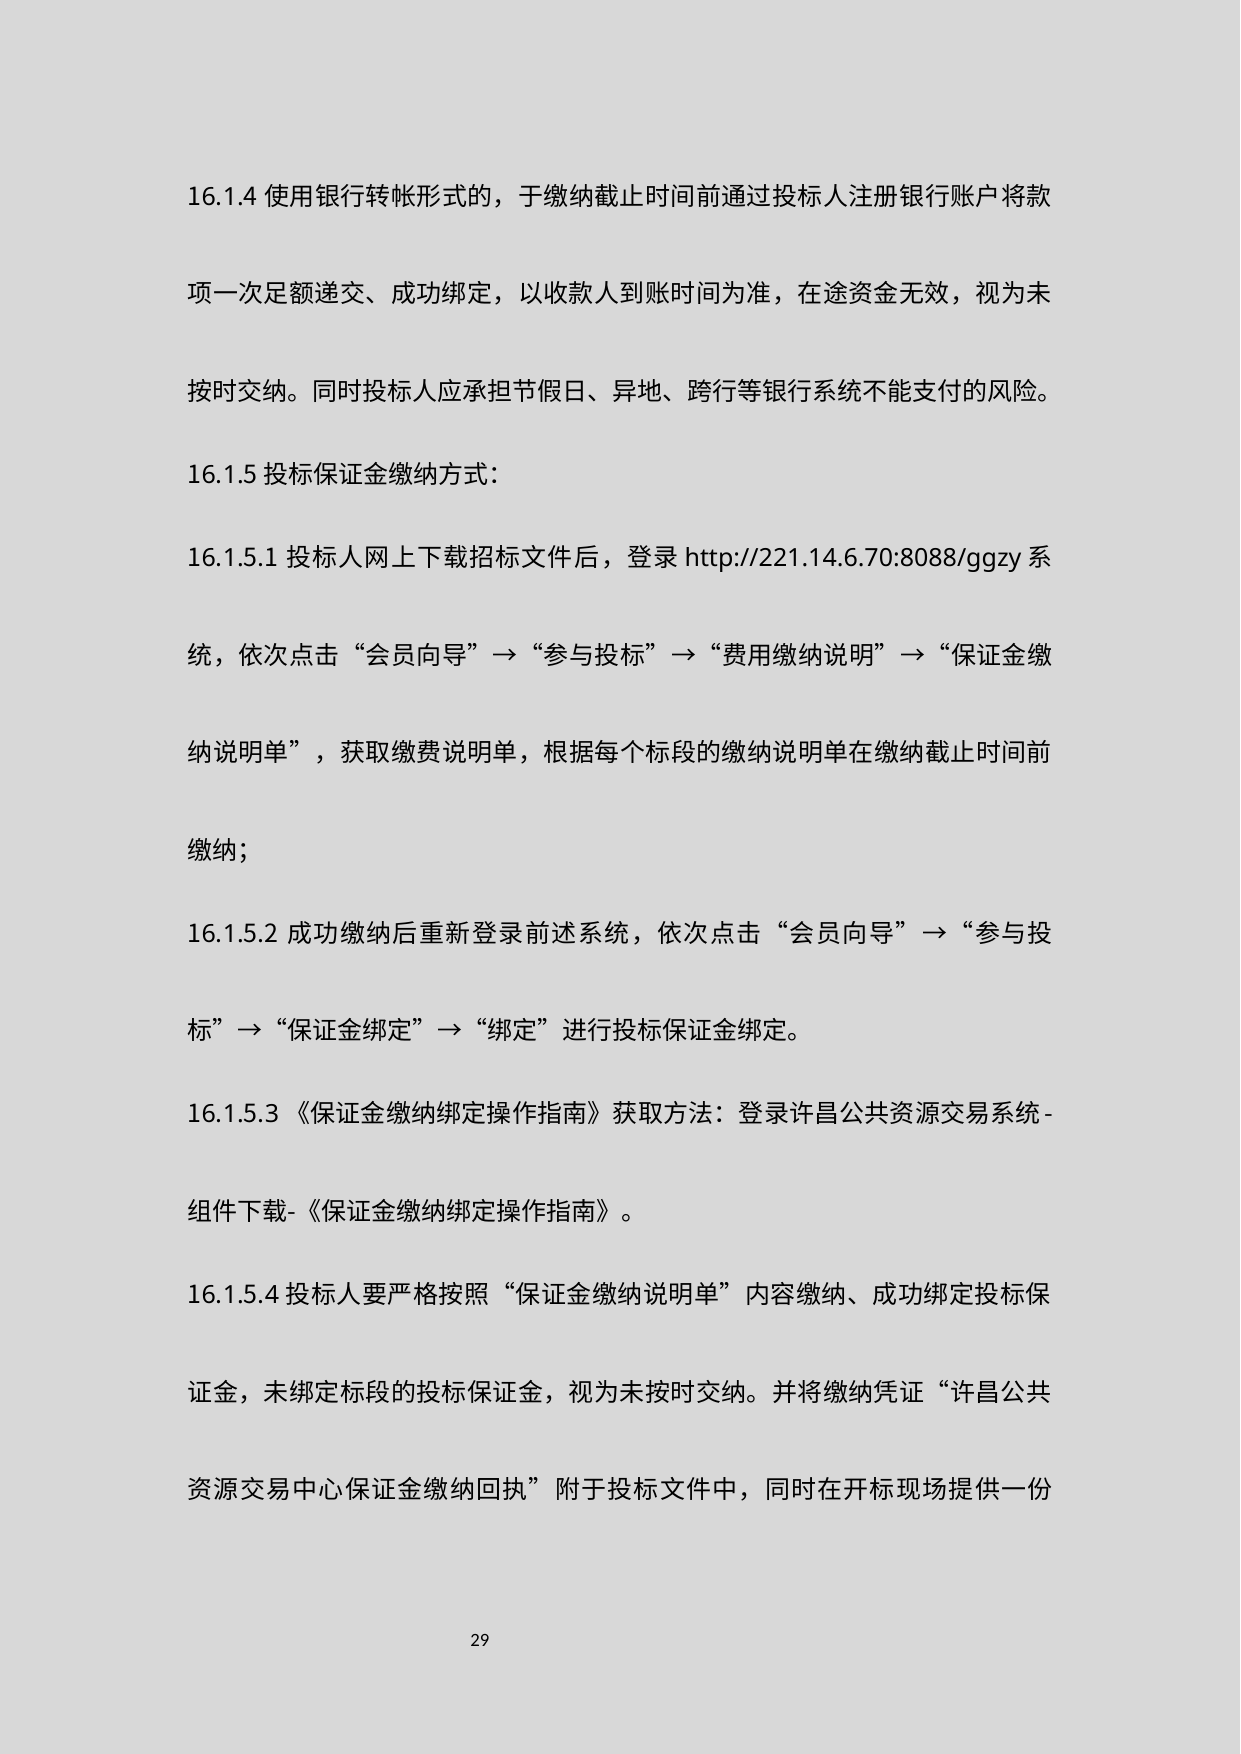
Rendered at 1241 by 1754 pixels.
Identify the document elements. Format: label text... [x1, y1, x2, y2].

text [187, 1260, 1053, 1520]
text 16.1.4 使用银行转帐形式的，于缴纳截止时间前通过投标人注册银行账户将款项一次足额递交、成功绑定，以收款人到账时间为准，在途资金无效，视为未按时交纳。同时投标人应承担节假日、异地、跨行等银行系统不能支付的风险。 [187, 162, 1053, 422]
text 16.1.5 投标保证金缴纳方式： [187, 440, 1053, 505]
text 16.1.5.1 投标人网上下载招标文件后，登录http://221.14.6.70:8088/ggzy系统，依次点击“会员向导”→“参与投标”→“费用缴纳说明”→“保证金缴纳说明单”，获取缴费说明单，根据每个标段的缴纳说明单在缴纳截止时间前缴纳； [187, 523, 1053, 881]
text 16.1.5.3 《保证金缴纳绑定操作指南》获取方法：登录许昌公共资源交易系统-组件下载-《保证金缴纳绑定操作指南》。 [187, 1079, 1053, 1242]
text 16.1.5.2 成功缴纳后重新登录前述系统，依次点击“会员向导”→“参与投标”→“保证金绑定”→“绑定”进行投标保证金绑定。 [187, 899, 1053, 1061]
